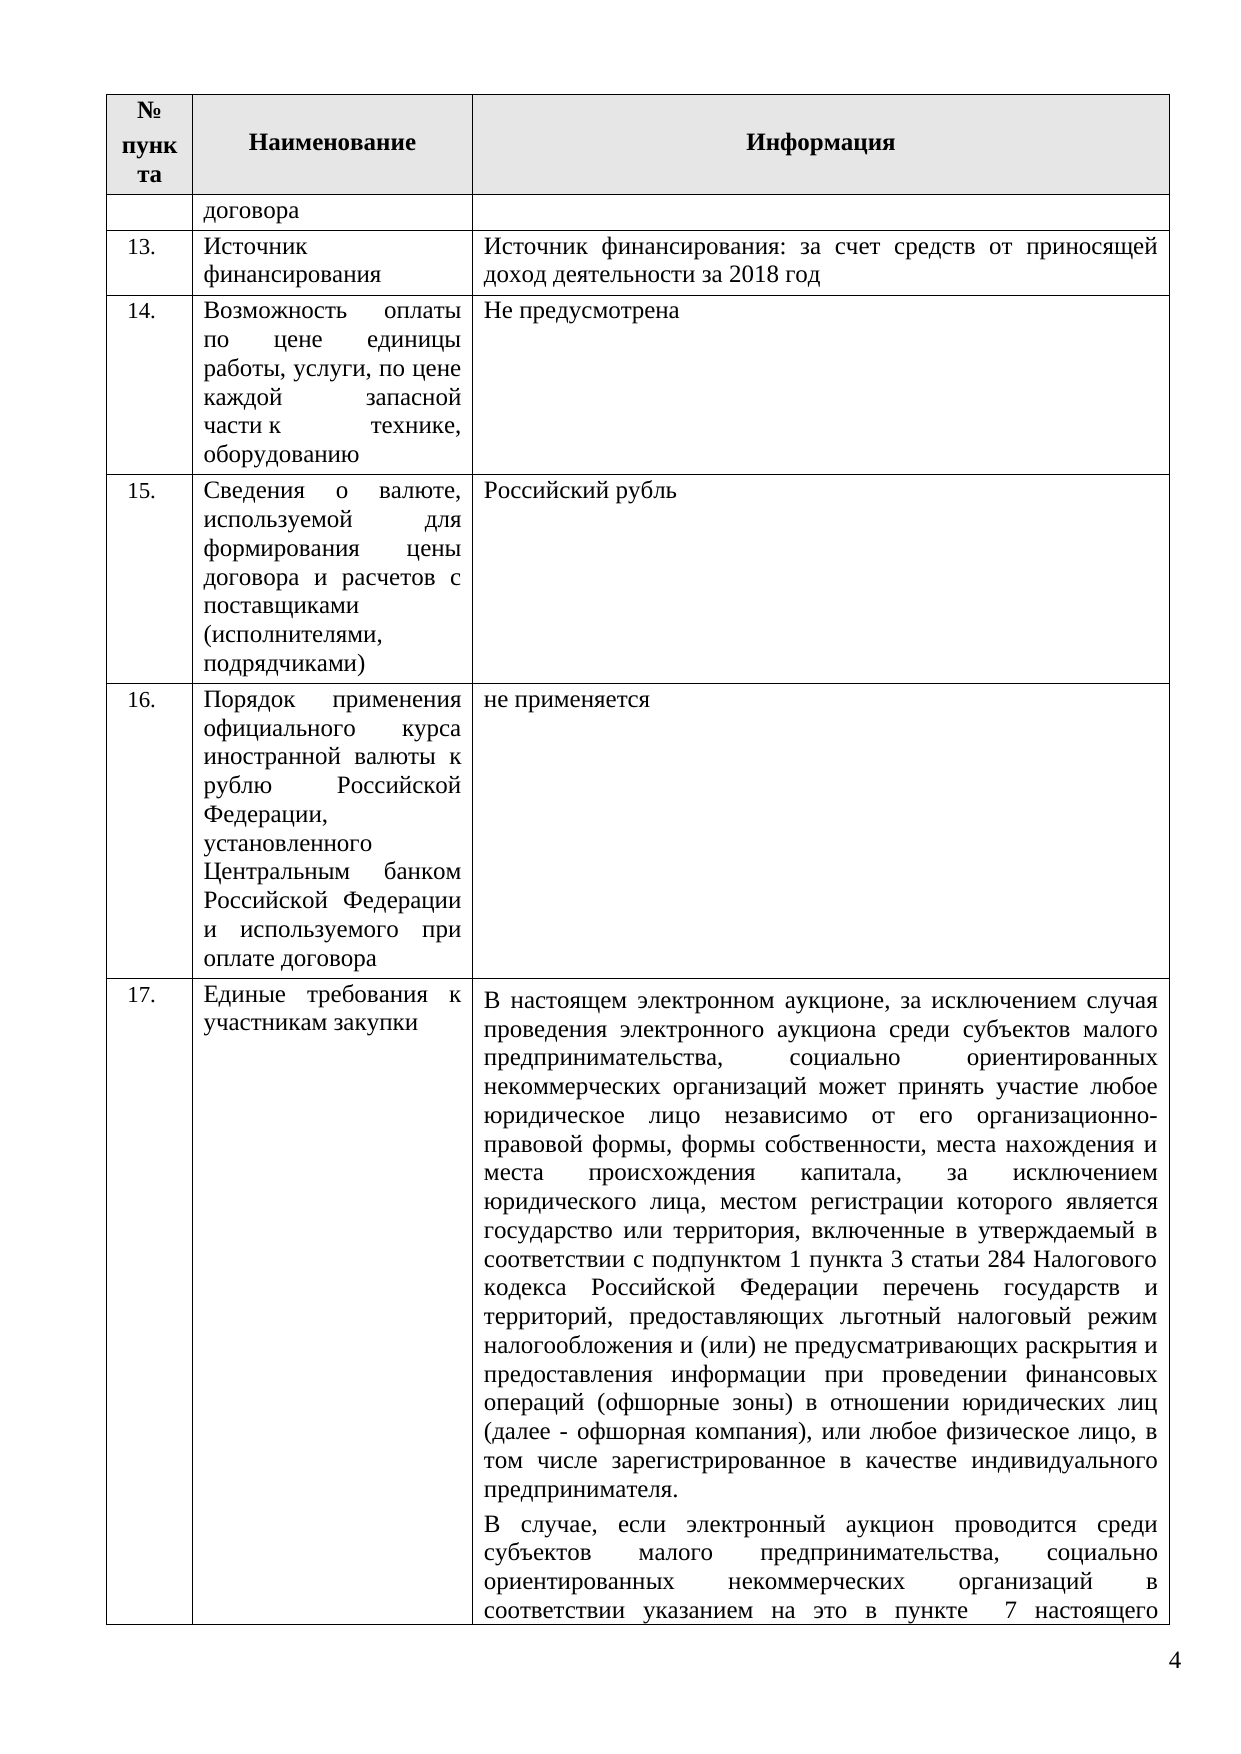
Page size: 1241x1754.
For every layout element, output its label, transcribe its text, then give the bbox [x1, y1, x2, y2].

table_cell Сведения о валюте, используемой для формирования цены договора и расчетов с поставщиками (исполнителями, подрядчиками) [193, 475, 472, 683]
table_cell Источник финансирования: за счет средств от приносящей доход деятельности за 2018 год [473, 231, 1169, 294]
table_header № пункта [107, 95, 192, 194]
table_cell [107, 296, 192, 474]
table_cell Единые требования к участникам закупки [193, 979, 472, 1624]
table_cell [107, 475, 192, 683]
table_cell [473, 979, 1169, 1624]
table_cell не применяется [473, 684, 1169, 978]
table_cell Не предусмотрена [473, 296, 1169, 474]
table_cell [473, 195, 1169, 230]
table_cell Возможность оплаты по цене единицы работы, услуги, по цене каждой запасной части к технике, оборудованию [193, 296, 472, 474]
table_header Информация [473, 95, 1169, 194]
table_cell [107, 231, 192, 294]
table_cell [107, 684, 192, 978]
table_cell Источник финансирования [193, 231, 472, 294]
table_cell [107, 195, 192, 230]
table_cell [107, 979, 192, 1624]
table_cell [193, 195, 472, 230]
table_cell Порядок применения официального курса иностранной валюты к рублю Российской Федерации, установленного Центральным банком Российской Федерации и используемого при оплате договора [193, 684, 472, 978]
table_header Наименование [193, 95, 472, 194]
table_cell Российский рубль [473, 475, 1169, 683]
